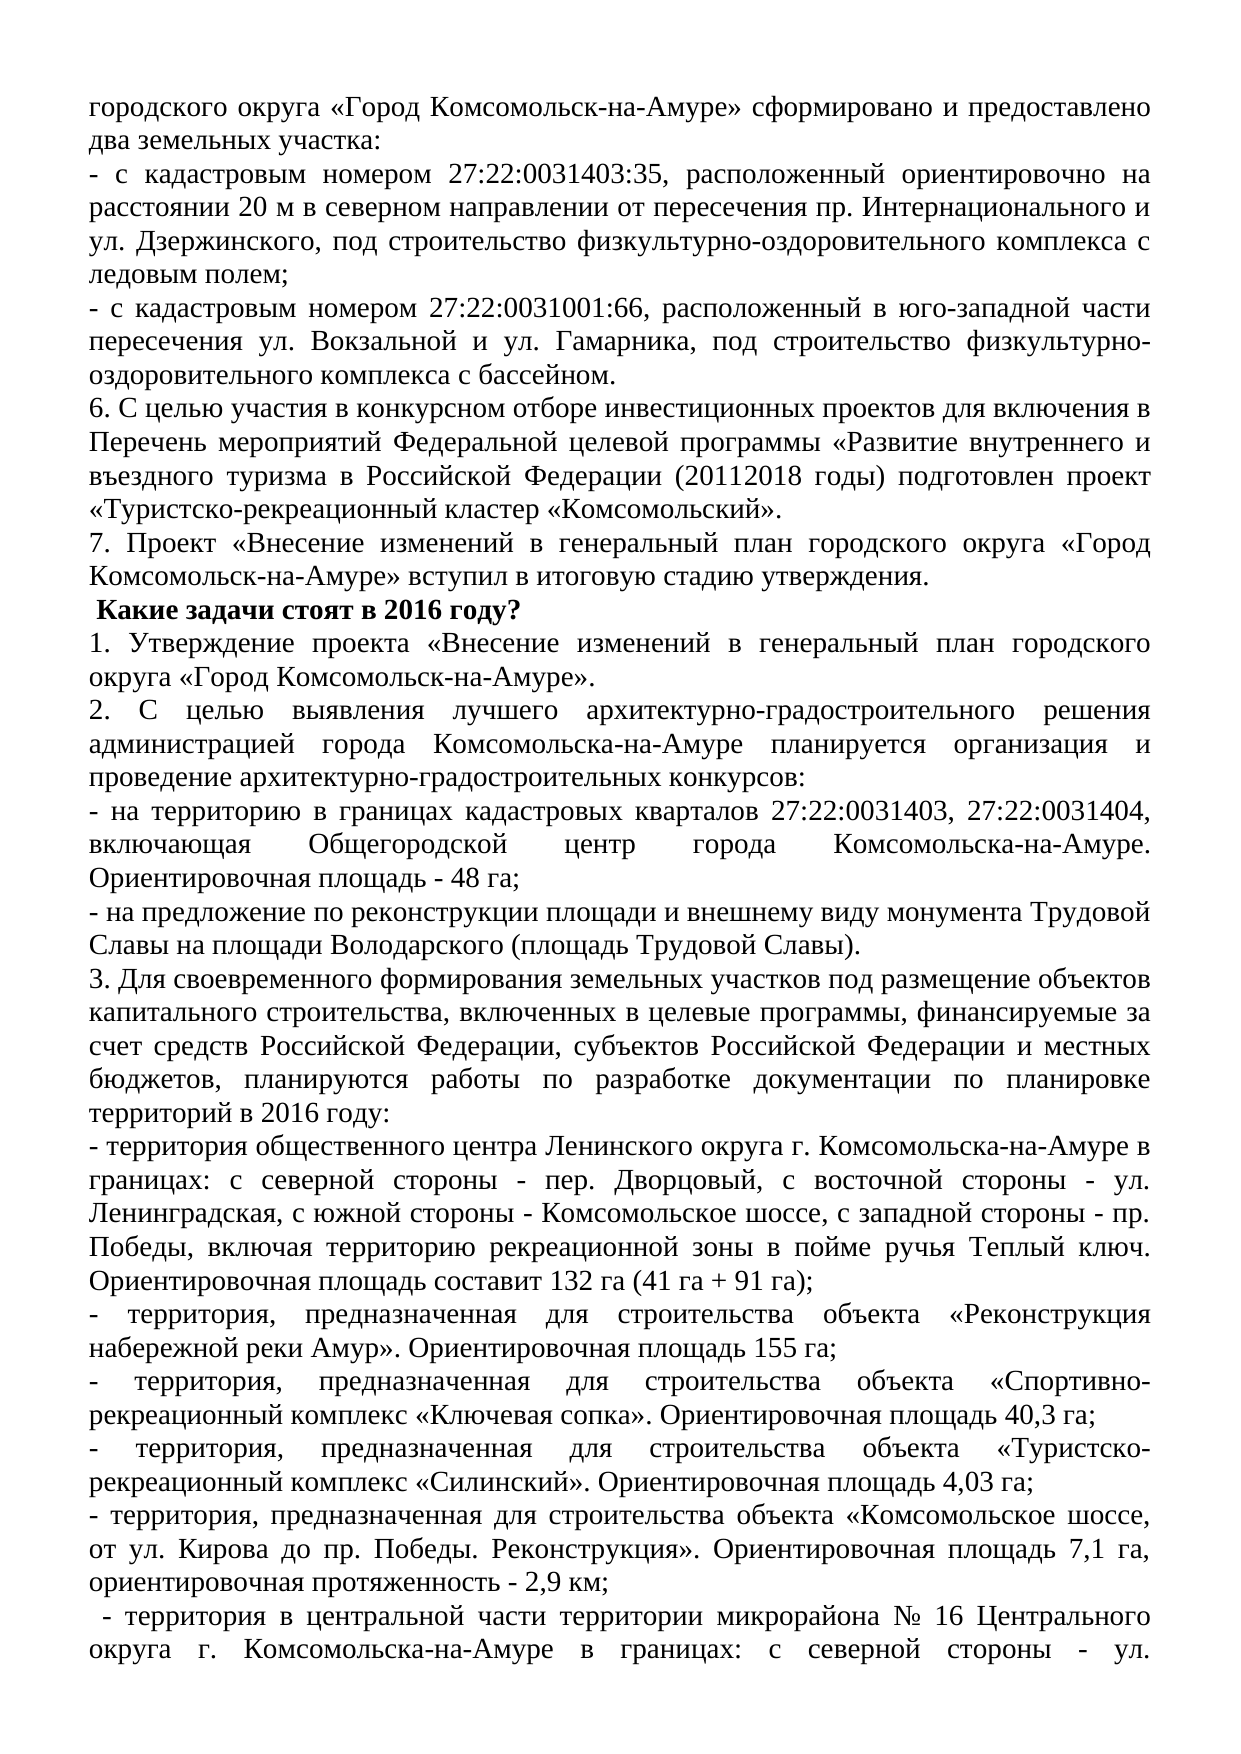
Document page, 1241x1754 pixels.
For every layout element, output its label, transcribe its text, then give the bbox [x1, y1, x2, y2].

text - на предложение по реконструкции площади и внешнему виду монумента Трудовой Славы на площади Володарского (площадь Трудовой Славы). [89, 894, 1152, 961]
text - территория, предназначенная для строительства объекта «Комсомольское шоссе, от ул. Кирова до пр. Победы. Реконструкция». Ориентировочная площадь 7,1 га, ориентировочная протяженность - 2,9 км; [89, 1497, 1152, 1598]
text Какие задачи стоят в 2016 году? [89, 592, 1152, 625]
text - территория, предназначенная для строительства объекта «Туристско-рекреационный комплекс «Силинский». Ориентировочная площадь 4,03 га; [89, 1430, 1152, 1497]
text 6. С целью участия в конкурсном отборе инвестиционных проектов для включения в Перечень мероприятий Федеральной целевой программы «Развитие внутреннего и въездного туризма в Российской Федерации (20112018 годы) подготовлен проект «Туристско-рекреационный кластер «Комсомольский». [89, 391, 1152, 525]
text - территория общественного центра Ленинского округа г. Комсомольска-на-Амуре в границах: с северной стороны - пер. Дворцовый, с восточной стороны - ул. Ленинградская, с южной стороны - Комсомольское шоссе, с западной стороны - пр. Победы, включая территорию рекреационной зоны в пойме ручья Теплый ключ. Ориентировочная площадь составит 132 га (41 га + 91 га); [89, 1128, 1152, 1296]
text - территория, предназначенная для строительства объекта «Спортивно-рекреационный комплекс «Ключевая сопка». Ориентировочная площадь 40,3 га; [89, 1363, 1152, 1430]
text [89, 89, 1152, 156]
text 3. Для своевременного формирования земельных участков под размещение объектов капитального строительства, включенных в целевые программы, финансируемые за счет средств Российской Федерации, субъектов Российской Федерации и местных бюджетов, планируются работы по разработке документации по планировке территорий в 2016 году: [89, 961, 1152, 1128]
text 7. Проект «Внесение изменений в генеральный план городского округа «Город Комсомольск-на-Амуре» вступил в итоговую стадию утверждения. [89, 525, 1152, 592]
text 1. Утверждение проекта «Внесение изменений в генеральный план городского округа «Город Комсомольск-на-Амуре». [89, 625, 1152, 692]
text - с кадастровым номером 27:22:0031001:66, расположенный в юго-западной части пересечения ул. Вокзальной и ул. Гамарника, под строительство физкультурно-оздоровительного комплекса с бассейном. [89, 290, 1152, 391]
text - территория, предназначенная для строительства объекта «Реконструкция набережной реки Амур». Ориентировочная площадь 155 га; [89, 1296, 1152, 1363]
text 2. С целью выявления лучшего архитектурно-градостроительного решения администрацией города Комсомольска-на-Амуре планируется организация и проведение архитектурно-градостроительных конкурсов: [89, 692, 1152, 793]
text - на территорию в границах кадастровых кварталов 27:22:0031403, 27:22:0031404, включающая Общегородской центр города Комсомольска-на-Амуре. Ориентировочная площадь - 48 га; [89, 793, 1152, 894]
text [89, 1598, 1152, 1665]
text - с кадастровым номером 27:22:0031403:35, расположенный ориентировочно на расстоянии 20 м в северном направлении от пересечения пр. Интернационального и ул. Дзержинского, под строительство физкультурно-оздоровительного комплекса с ледовым полем; [89, 156, 1152, 290]
